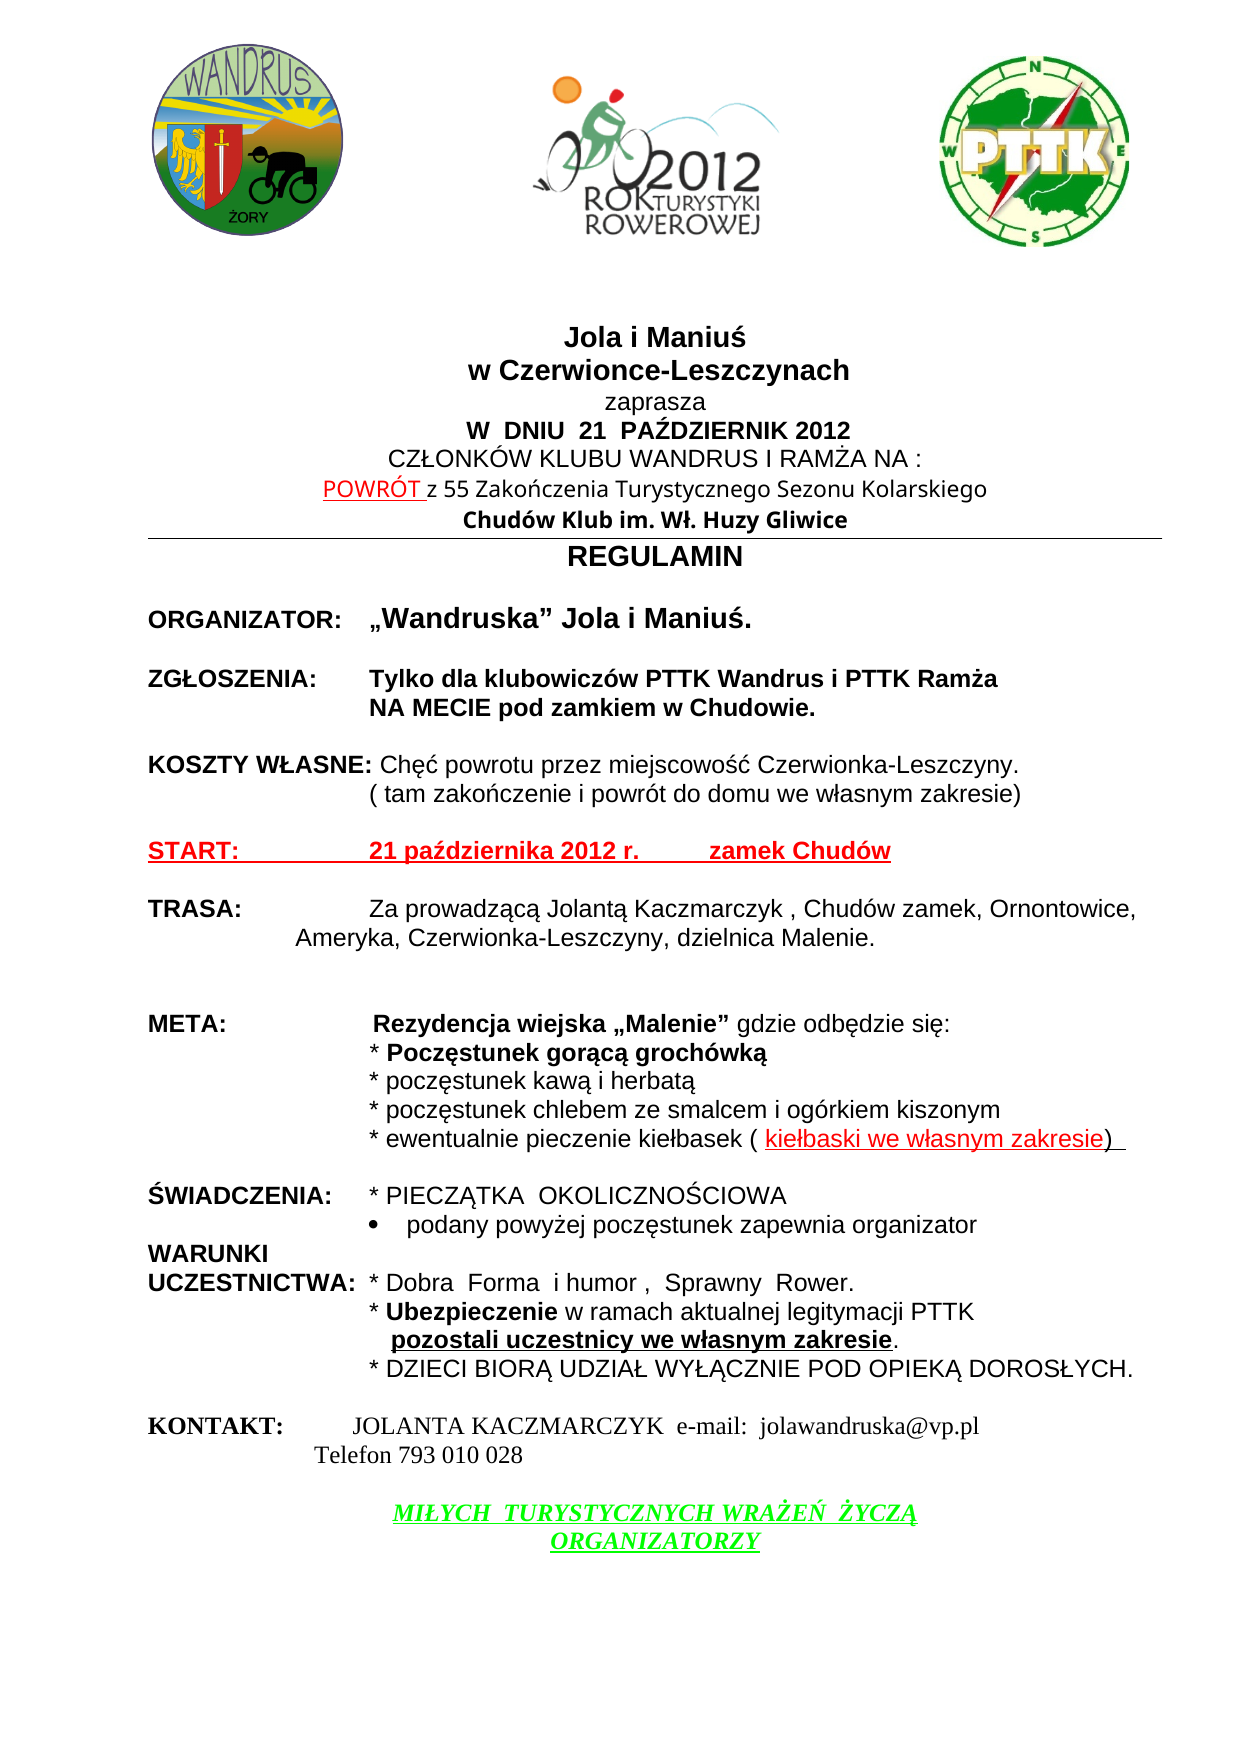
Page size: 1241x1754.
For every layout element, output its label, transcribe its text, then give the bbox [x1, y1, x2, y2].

text zaprasza [148, 387, 1162, 416]
text * poczęstunek chlebem ze smalcem i ogórkiem kiszonym [148, 1095, 1162, 1124]
text MIŁYCH TURYSTYCZNYCH WRAŻEŃ ŻYCZĄ [148, 1498, 1162, 1526]
text NA MECIE pod zamkiem w Chudowie. [369, 693, 1162, 721]
text ORGANIZATOR: „Wandruska” Jola i Maniuś. [148, 602, 1162, 635]
text TRASA: Za prowadzącą Jolantą Kaczmarczyk , Chudów zamek, Ornontowice, Ameryka, Czerwionka-Leszczyny, dzielnica Malenie. [148, 894, 1162, 951]
text * Ubezpieczenie w ramach aktualnej legitymacji PTTK [148, 1296, 1162, 1325]
text UCZESTNICTWA: * Dobra Forma i humor , Sprawny Rower. [148, 1268, 1162, 1296]
text META: Rezydencja wiejska „Malenie” gdzie odbędzie się: [148, 1009, 1162, 1038]
text ORGANIZATORZY [148, 1526, 1162, 1555]
text * Poczęstunek gorącą grochówką [148, 1038, 1162, 1066]
text WARUNKI [148, 1239, 1162, 1268]
text * poczęstunek kawą i herbatą [148, 1066, 1162, 1095]
subtitle Chudów Klub im. Wł. Huzy Gliwice [148, 504, 1162, 538]
title w Czerwionce-Leszczynach [148, 353, 1162, 387]
subtitle REGULAMIN [148, 539, 1162, 573]
text W DNIU 21 PAŹDZIERNIK 2012 [148, 416, 1162, 444]
picture [520, 63, 793, 248]
list podany powyżej poczęstunek zapewnia organizator [369, 1210, 1162, 1239]
picture [939, 56, 1130, 247]
text pozostali uczestnicy we własnym zakresie. [148, 1325, 1162, 1354]
text * ewentualnie pieczenie kiełbasek ( kiełbaski we własnym zakresie) [369, 1124, 1162, 1153]
text POWRÓT z 55 Zakończenia Turystycznego Sezonu Kolarskiego [148, 473, 1162, 504]
text CZŁONKÓW KLUBU WANDRUS I RAMŻA NA : [148, 444, 1162, 473]
picture [147, 40, 353, 247]
text Telefon 793 010 028 [148, 1440, 1162, 1469]
text ZGŁOSZENIA: Tylko dla klubowiczów PTTK Wandrus i PTTK Ramża [148, 664, 1162, 693]
title Jola i Maniuś [148, 320, 1162, 353]
text ŚWIADCZENIA: * PIECZĄTKA OKOLICZNOŚCIOWA [148, 1181, 1162, 1210]
text KONTAKT: JOLANTA KACZMARCZYK e-mail: jolawandruska@vp.pl [148, 1411, 1162, 1440]
text ( tam zakończenie i powrót do domu we własnym zakresie) [369, 779, 1162, 808]
text * DZIECI BIORĄ UDZIAŁ WYŁĄCZNIE POD OPIEKĄ DOROSŁYCH. [148, 1354, 1162, 1383]
text KOSZTY WŁASNE: Chęć powrotu przez miejscowość Czerwionka-Leszczyny. [148, 750, 1162, 779]
text START: 21 października 2012 r. zamek Chudów [148, 836, 1162, 865]
